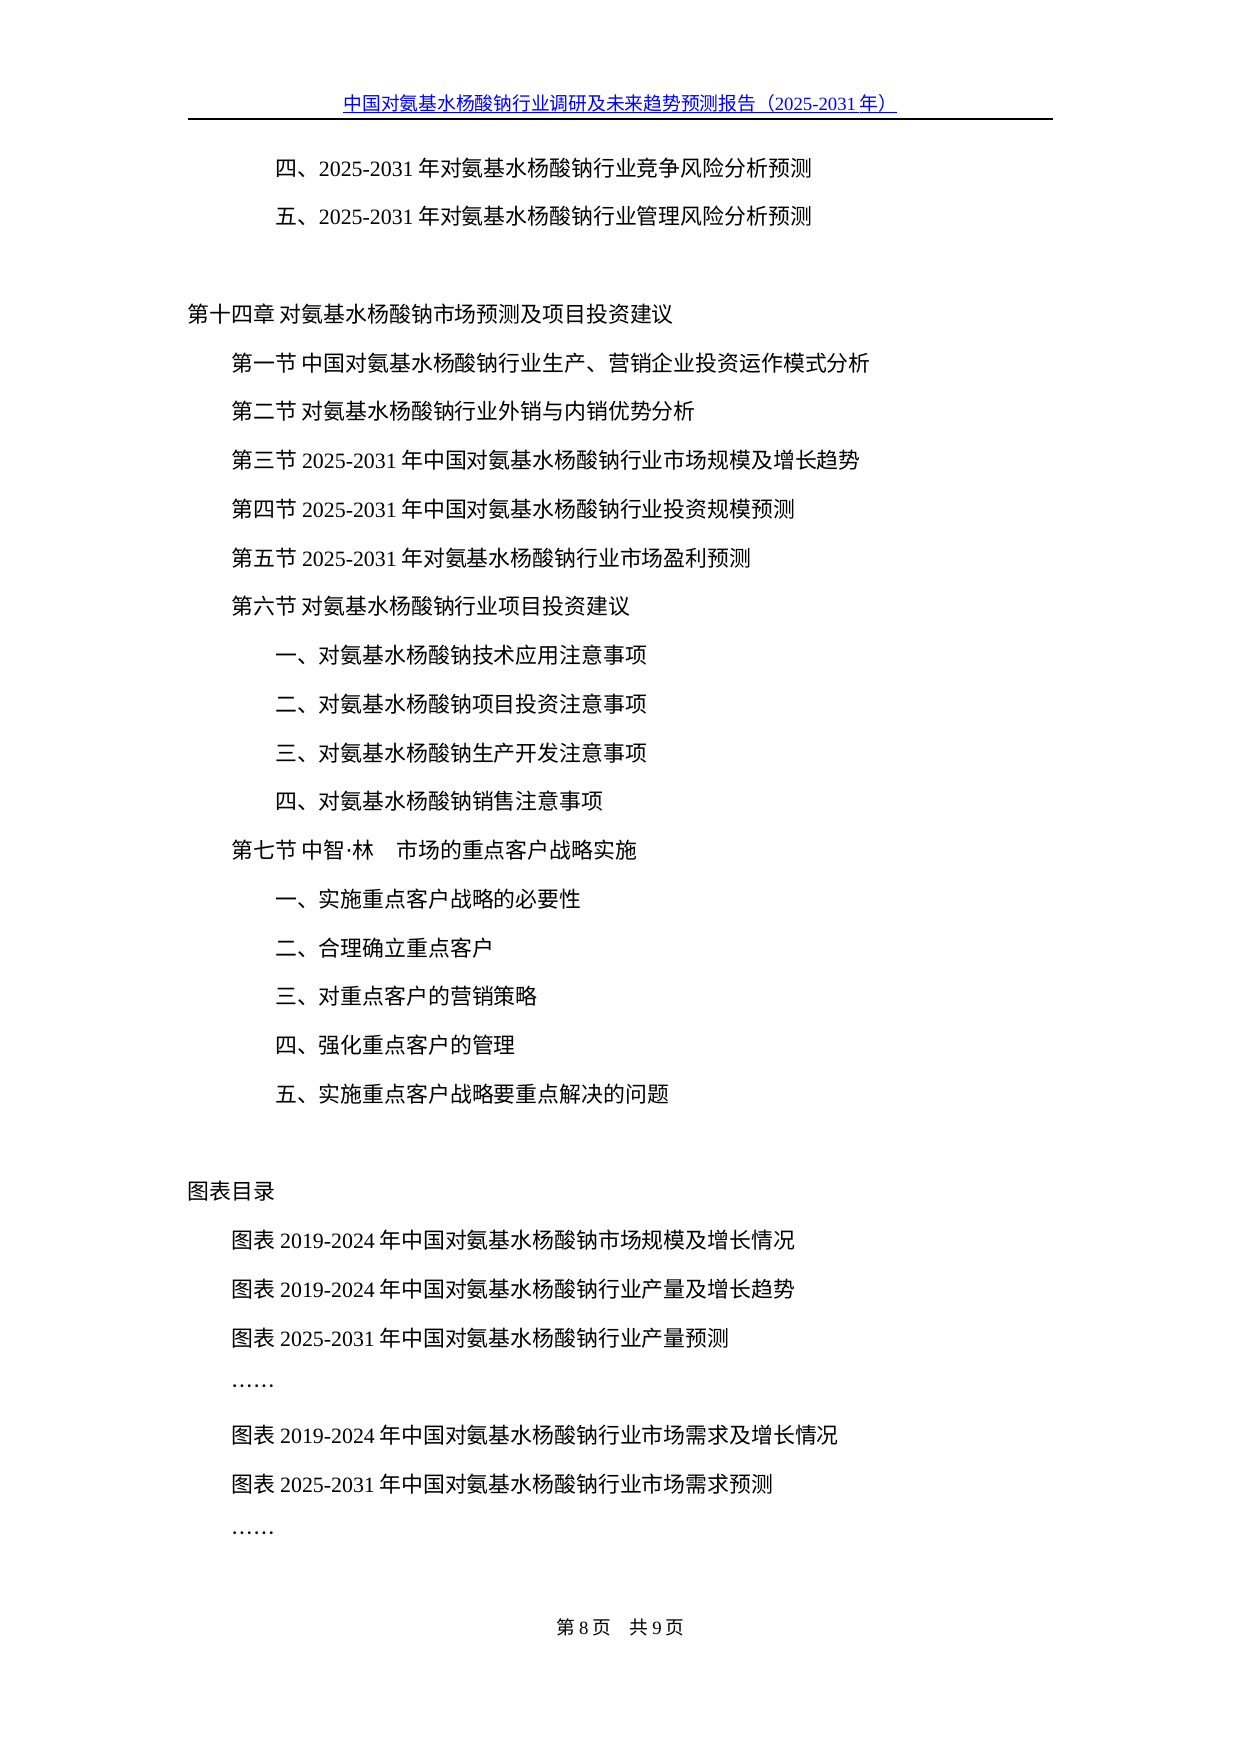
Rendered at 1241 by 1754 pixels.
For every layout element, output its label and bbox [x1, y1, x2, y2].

text [187, 150, 1053, 1548]
